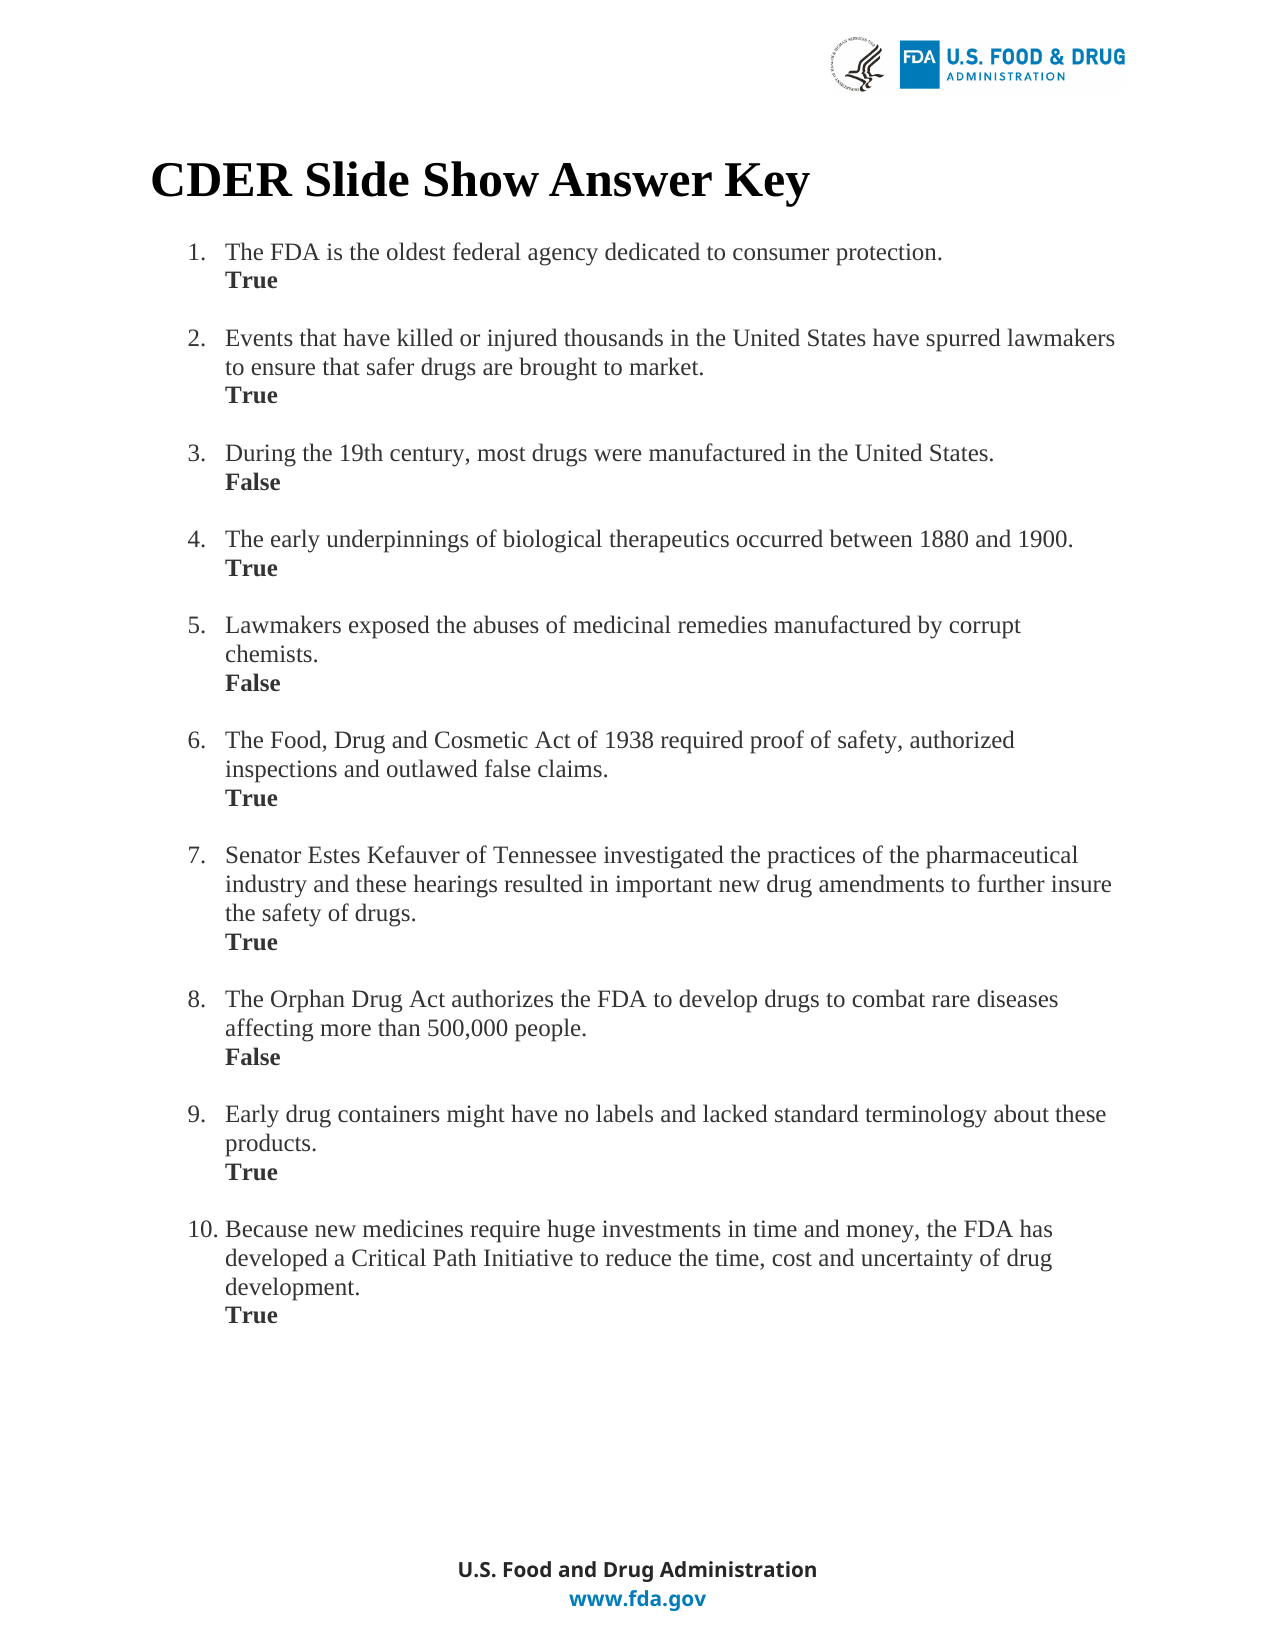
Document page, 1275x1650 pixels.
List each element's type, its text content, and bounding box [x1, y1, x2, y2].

list The Orphan Drug Act authorizes the FDA to develop drugs to combat rare diseases affecting more than 500,000 people. False [187, 984, 1125, 1070]
list Because new medicines require huge investments in time and money, the FDA has developed a Critical Path Initiative to reduce the time, cost and uncertainty of drug development. True [187, 1214, 1125, 1329]
list Lawmakers exposed the abuses of medicinal remedies manufactured by corrupt chemists. False [187, 610, 1125, 697]
list The FDA is the oldest federal agency dedicated to consumer protection. True [187, 237, 1125, 294]
picture [830, 37, 1125, 94]
list During the 19th century, most drugs were manufactured in the United States. False [187, 438, 1125, 495]
list The Food, Drug and Cosmetic Act of 1938 required proof of safety, authorized inspections and outlawed false claims. True [187, 725, 1125, 812]
list Early drug containers might have no labels and lacked standard terminology about these products. True [187, 1099, 1125, 1185]
list The early underpinnings of biological therapeutics occurred between 1880 and 1900. True [187, 524, 1125, 582]
list Events that have killed or injured thousands in the United States have spurred lawmakers to ensure that safer drugs are brought to market. True [187, 323, 1125, 409]
list Senator Estes Kefauver of Tennessee investigated the practices of the pharmaceutical industry and these hearings resulted in important new drug amendments to further insure the safety of drugs. True [187, 840, 1125, 955]
text CDER Slide Show Answer Key [150, 150, 1125, 207]
